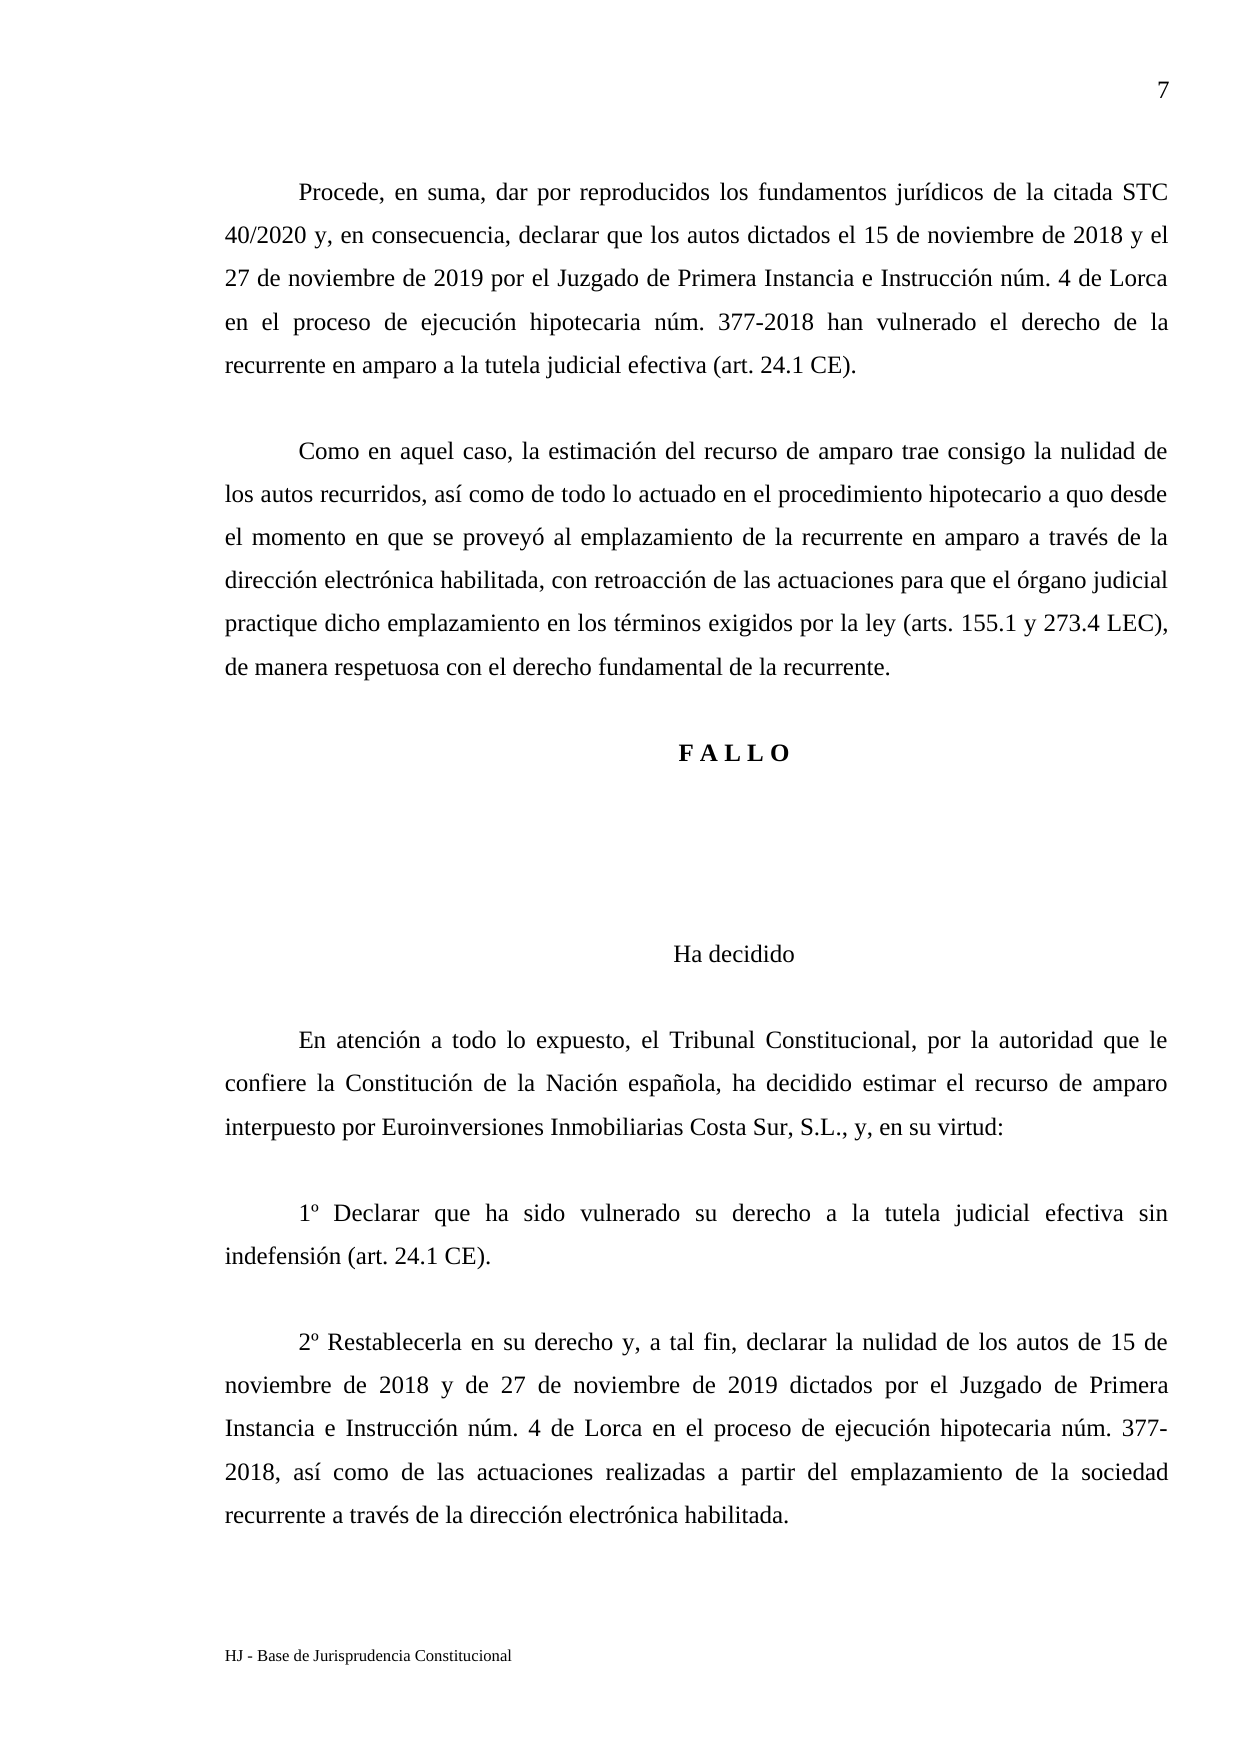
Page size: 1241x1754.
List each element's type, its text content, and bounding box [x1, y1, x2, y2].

text 2º Restablecerla en su derecho y, a tal fin, declarar la nulidad de los autos de 15 de noviembre de 2018 y de 27 de noviembre de 2019 dictados por el Juzgado de Primera Instancia e Instrucción núm. 4 de Lorca en el proceso de ejecución hipotecaria núm. 377-2018, así como de las actuaciones realizadas a partir del emplazamiento de la sociedad recurrente a través de la dirección electrónica habilitada. [224, 1327, 1169, 1528]
text Como en aquel caso, la estimación del recurso de amparo trae consigo la nulidad de los autos recurridos, así como de todo lo actuado en el procedimiento hipotecario a quo desde el momento en que se proveyó al emplazamiento de la recurrente en amparo a través de la dirección electrónica habilitada, con retroacción de las actuaciones para que el órgano judicial practique dicho emplazamiento en los términos exigidos por la ley (arts. 155.1 y 273.4 LEC), de manera respetuosa con el derecho fundamental de la recurrente. [224, 436, 1169, 680]
text Ha decidido [224, 939, 1169, 968]
text 1º Declarar que ha sido vulnerado su derecho a la tutela judicial efectiva sin indefensión (art. 24.1 CE). [224, 1198, 1169, 1270]
text Procede, en suma, dar por reproducidos los fundamentos jurídicos de la citada STC 40/2020 y, en consecuencia, declarar que los autos dictados el 15 de noviembre de 2018 y el 27 de noviembre de 2019 por el Juzgado de Primera Instancia e Instrucción núm. 4 de Lorca en el proceso de ejecución hipotecaria núm. 377-2018 han vulnerado el derecho de la recurrente en amparo a la tutela judicial efectiva (art. 24.1 CE). [224, 177, 1169, 378]
text En atención a todo lo expuesto, el Tribunal Constitucional, por la autoridad que le confiere la Constitución de la Nación española, ha decidido estimar el recurso de amparo interpuesto por Euroinversiones Inmobiliarias Costa Sur, S.L., y, en su virtud: [224, 1025, 1169, 1140]
subtitle F A L L O [224, 738, 1169, 767]
